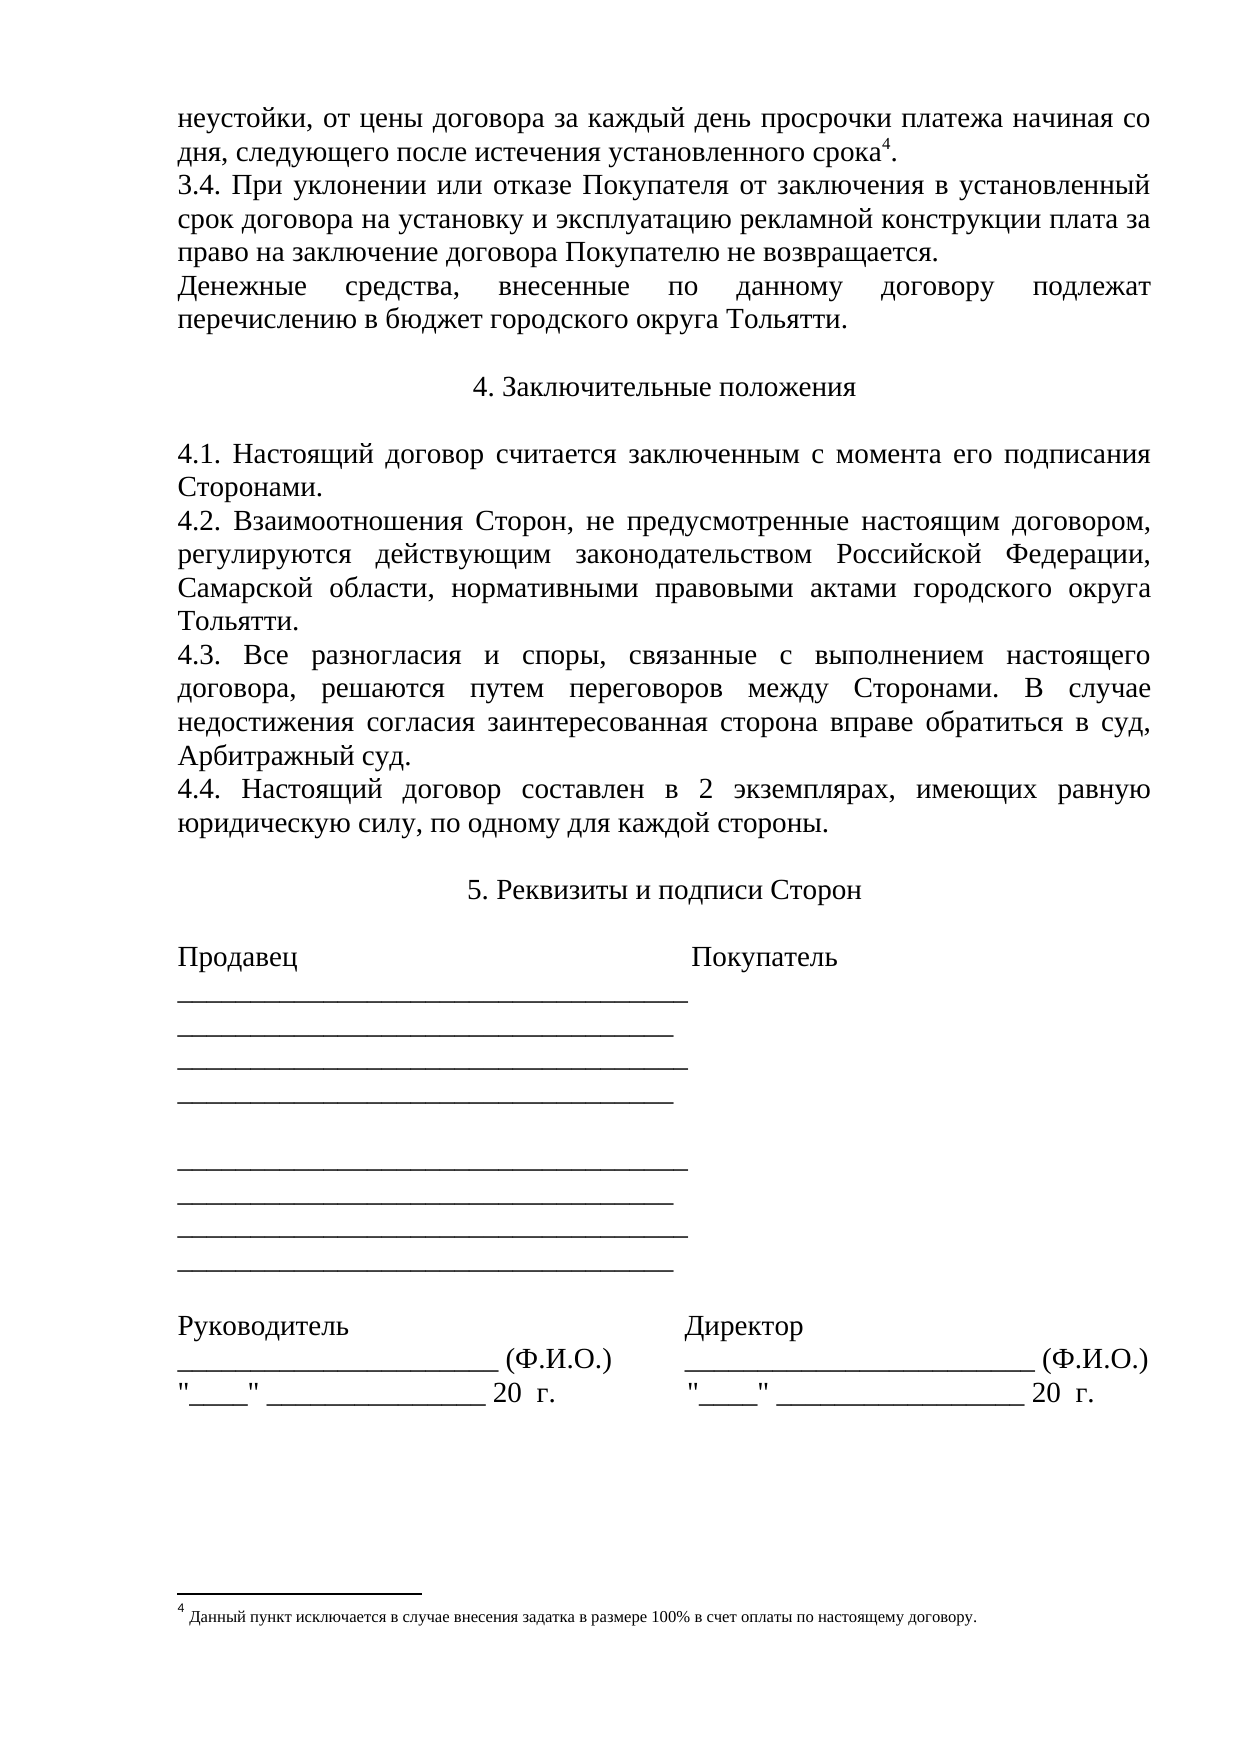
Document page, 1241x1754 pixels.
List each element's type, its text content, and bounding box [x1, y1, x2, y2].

text ___________________________________ __________________________________ [177, 1207, 1152, 1274]
text "____" _______________ 20 г. "____" _________________ 20 г. [177, 1375, 1152, 1408]
text Продавец Покупатель [177, 939, 1152, 972]
text 4.1. Настоящий договор считается заключенным с момента его подписания Сторонами. [177, 436, 1152, 503]
text 4. Заключительные положения [177, 369, 1152, 402]
text ___________________________________ __________________________________ [177, 1039, 1152, 1107]
text 4.2. Взаимоотношения Сторон, не предусмотренные настоящим договором, регулируются действующим законодательством Российской Федерации, Самарской области, нормативными правовыми актами городского округа Тольятти. [177, 503, 1152, 637]
text 4.4. Настоящий договор составлен в 2 экземплярах, имеющих равную юридическую силу, по одному для каждой стороны. [177, 771, 1152, 838]
text 3.4. При уклонении или отказе Покупателя от заключения в установленный срок договора на установку и эксплуатацию рекламной конструкции плата за право на заключение договора Покупателю не возвращается. [177, 167, 1152, 268]
text Денежные средства, внесенные по данному договору подлежат перечислению в бюджет городского округа Тольятти. [177, 268, 1152, 335]
text ______________________ (Ф.И.О.) ________________________ (Ф.И.О.) [177, 1341, 1152, 1375]
text Руководитель Директор [177, 1308, 1152, 1341]
text ___________________________________ __________________________________ [177, 1140, 1152, 1207]
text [177, 100, 1152, 167]
text 5. Реквизиты и подписи Сторон [177, 872, 1152, 905]
text ___________________________________ __________________________________ [177, 972, 1152, 1039]
text 4.3. Все разногласия и споры, связанные с выполнением настоящего договора, решаются путем переговоров между Сторонами. В случае недостижения согласия заинтересованная сторона вправе обратиться в суд, Арбитражный суд. [177, 637, 1152, 771]
